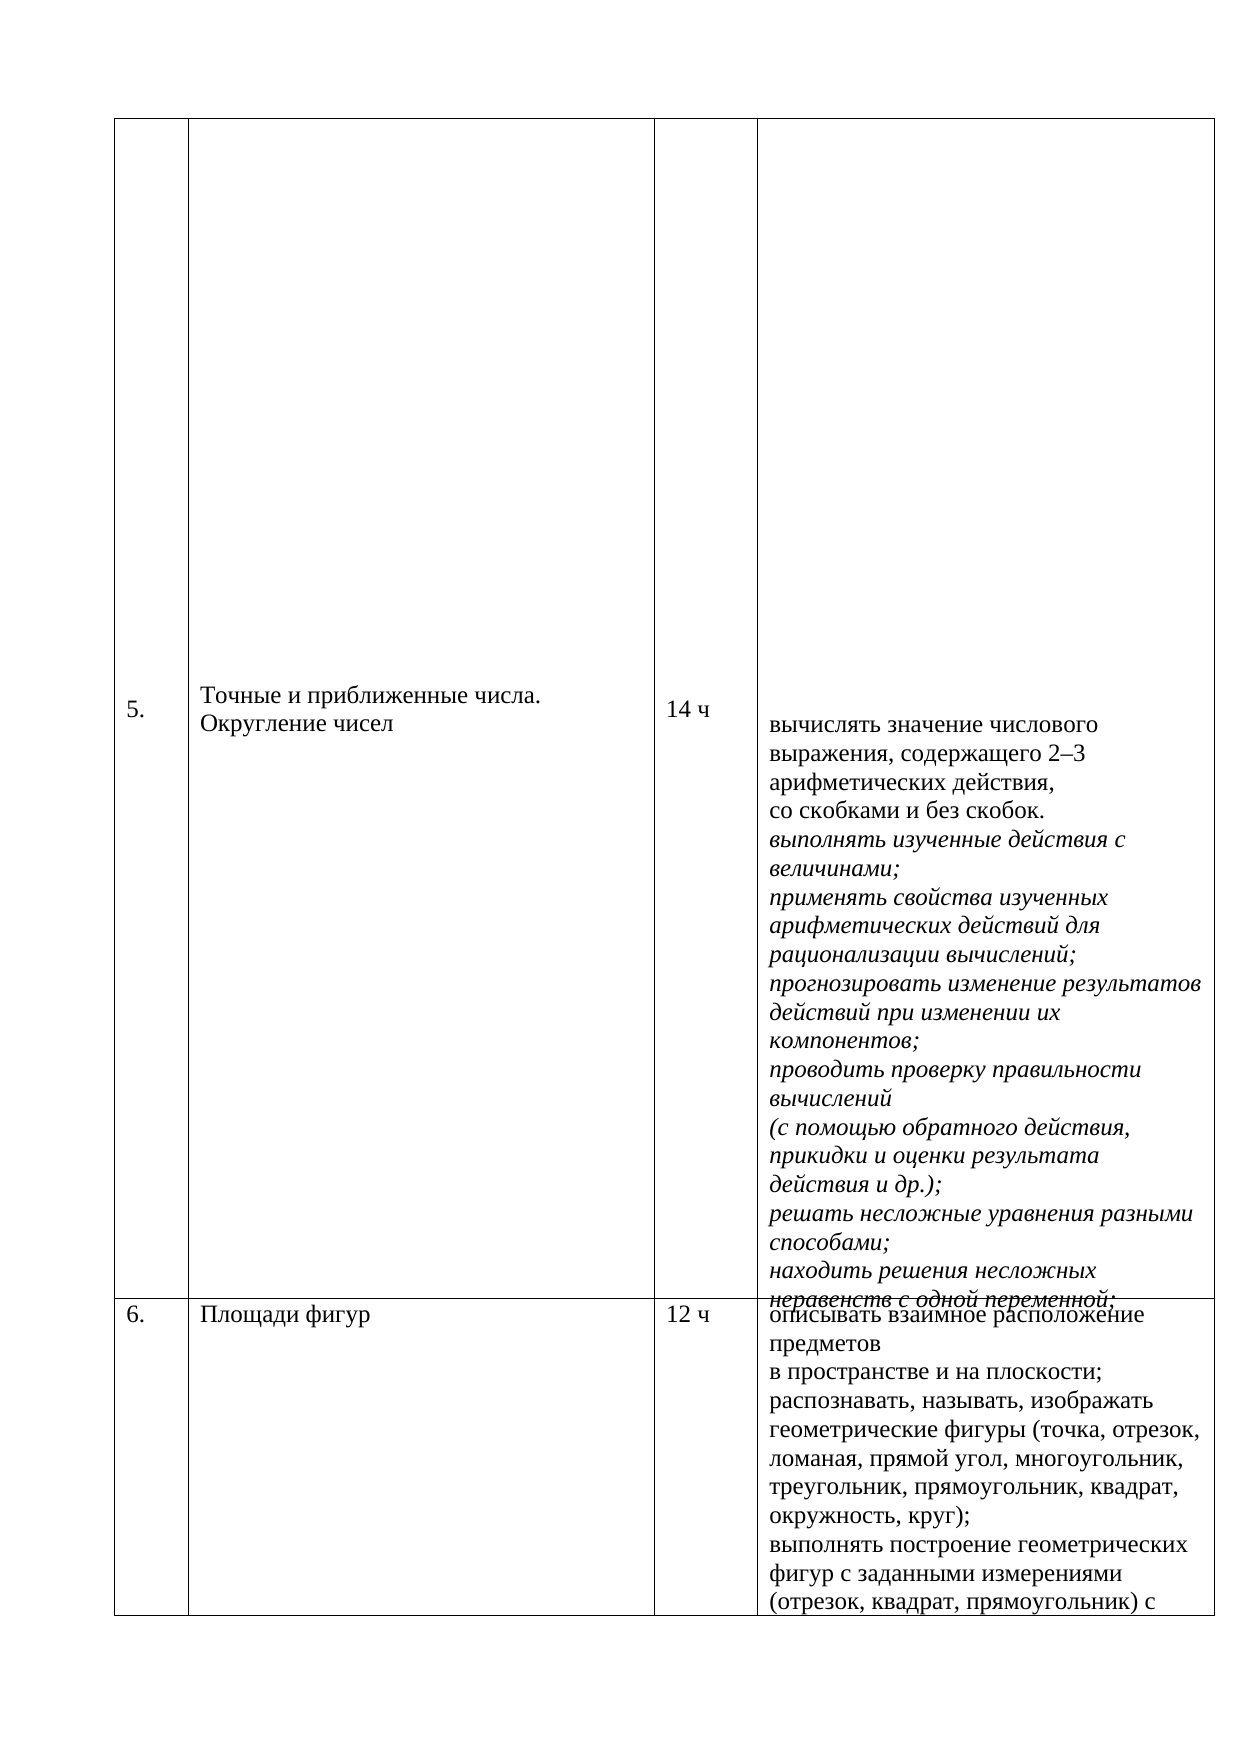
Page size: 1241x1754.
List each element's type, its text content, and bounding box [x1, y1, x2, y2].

table_cell 6. [115, 1299, 188, 1615]
table_cell 12 ч [655, 1299, 757, 1615]
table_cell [758, 1299, 1214, 1615]
table_cell Точные и приближенные числа. Округление чисел [189, 119, 654, 1298]
table_cell Площади фигур [189, 1299, 654, 1615]
table_cell 14 ч [655, 119, 757, 1298]
table_cell 5. [115, 119, 188, 1298]
